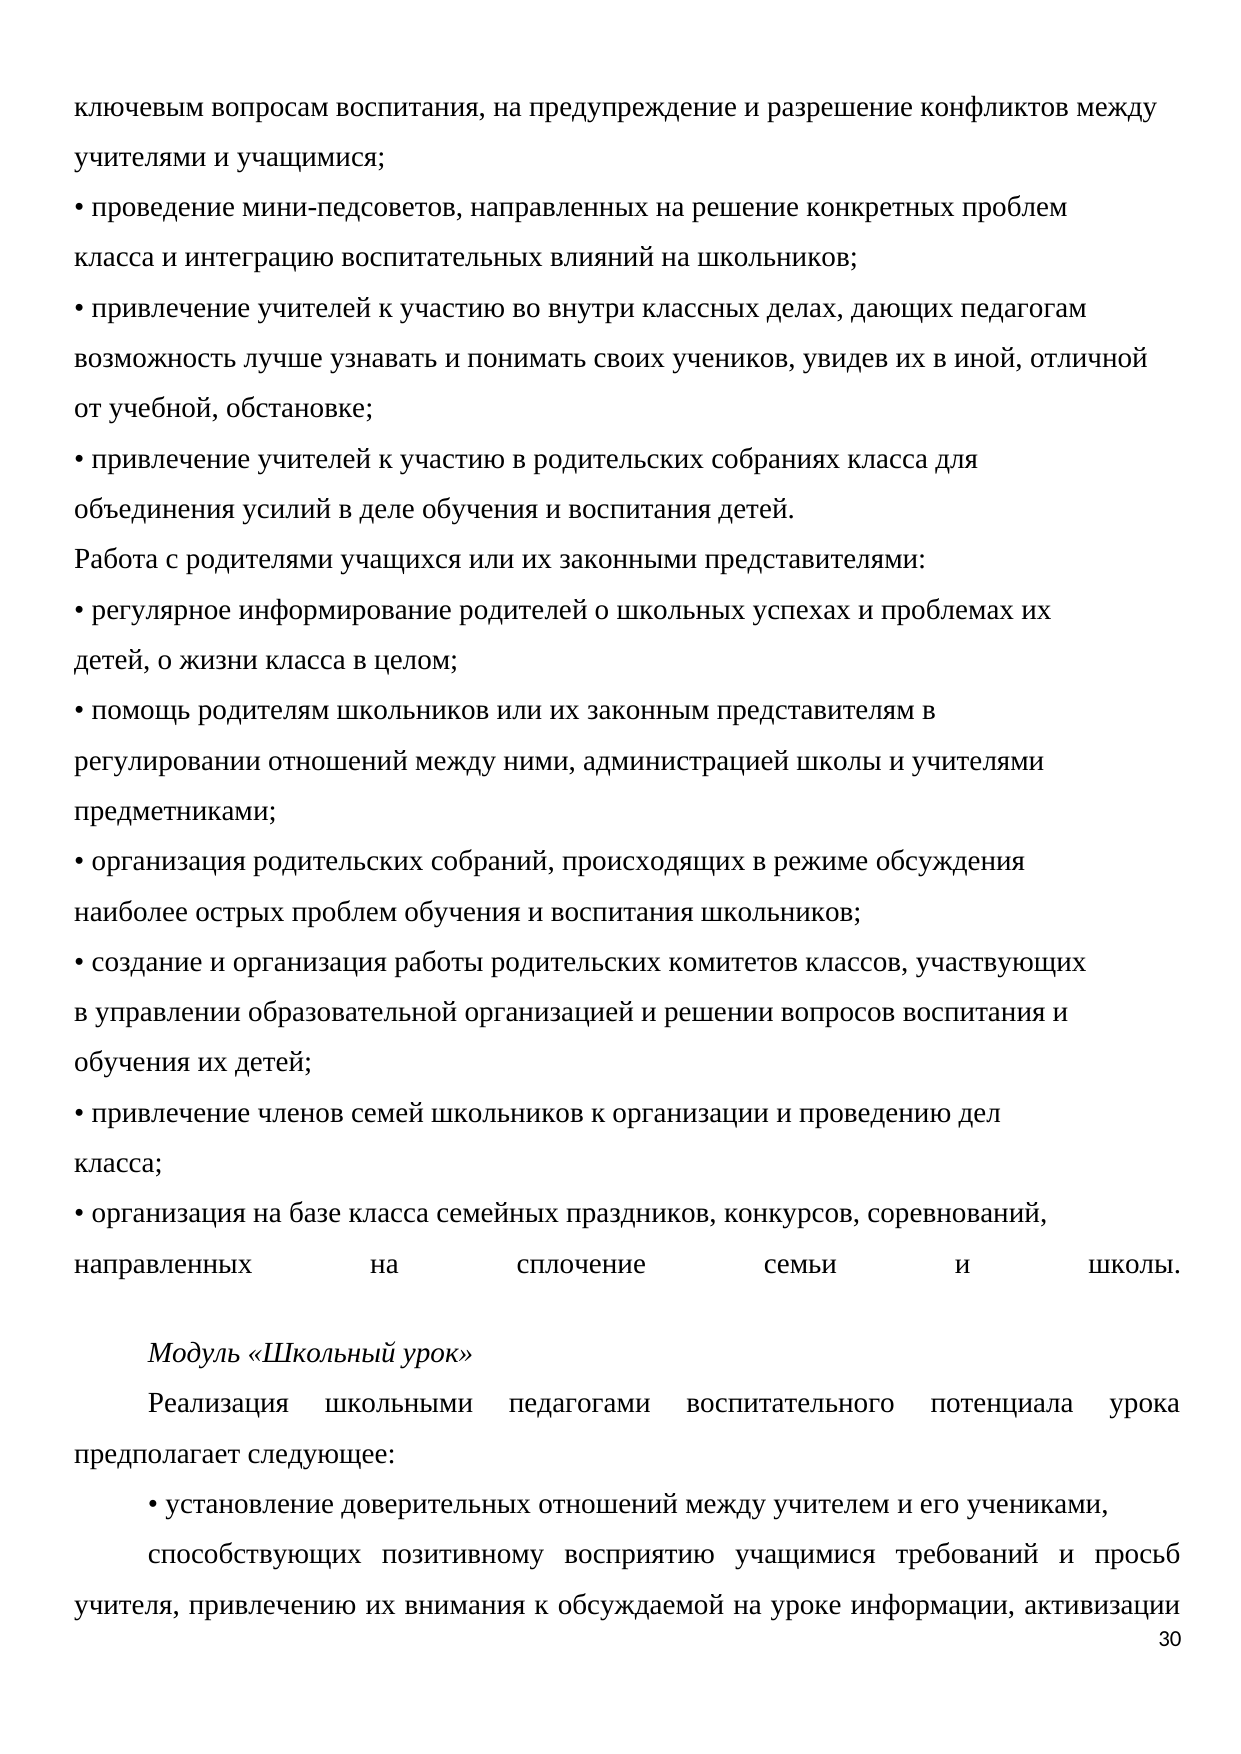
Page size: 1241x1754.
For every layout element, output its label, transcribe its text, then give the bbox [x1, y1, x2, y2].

text детей, о жизни класса в целом; [74, 642, 1181, 676]
text в управлении образовательной организацией и решении вопросов воспитания и обучения их детей; [74, 994, 1181, 1078]
text Реализация школьными педагогами воспитательного потенциала урока предполагает следующее: [74, 1386, 1181, 1469]
text • привлечение членов семей школьников к организации и проведению дел [74, 1095, 1181, 1128]
text Работа с родителями учащихся или их законными представителями: [74, 541, 1181, 575]
text • организация на базе класса семейных праздников, конкурсов, соревнований, [74, 1196, 1181, 1229]
text предметниками; [74, 793, 1181, 827]
text • организация родительских собраний, происходящих в режиме обсуждения [74, 843, 1181, 877]
text • регулярное информирование родителей о школьных успехах и проблемах их [74, 592, 1181, 625]
text • помощь родителям школьников или их законным представителям в [74, 692, 1181, 726]
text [74, 1537, 1181, 1620]
text направленных на сплочение семьи и школы. [74, 1246, 1181, 1321]
text • проведение мини-педсоветов, направленных на решение конкретных проблем [74, 189, 1181, 223]
text Модуль «Школьный урок» [74, 1335, 1181, 1369]
text • привлечение учителей к участию в родительских собраниях класса для [74, 441, 1181, 474]
text класса; [74, 1145, 1181, 1179]
text ключевым вопросам воспитания, на предупреждение и разрешение конфликтов между учителями и учащимися; [74, 89, 1181, 172]
text наиболее острых проблем обучения и воспитания школьников; [74, 894, 1181, 927]
text возможность лучше узнавать и понимать своих учеников, увидев их в иной, отличной от учебной, обстановке; [74, 340, 1181, 424]
text объединения усилий в деле обучения и воспитания детей. [74, 491, 1181, 525]
text • привлечение учителей к участию во внутри классных делах, дающих педагогам [74, 290, 1181, 323]
text класса и интеграцию воспитательных влияний на школьников; [74, 239, 1181, 273]
text • создание и организация работы родительских комитетов классов, участвующих [74, 944, 1181, 977]
text • установление доверительных отношений между учителем и его учениками, [74, 1486, 1181, 1520]
text регулировании отношений между ними, администрацией школы и учителями [74, 743, 1181, 776]
